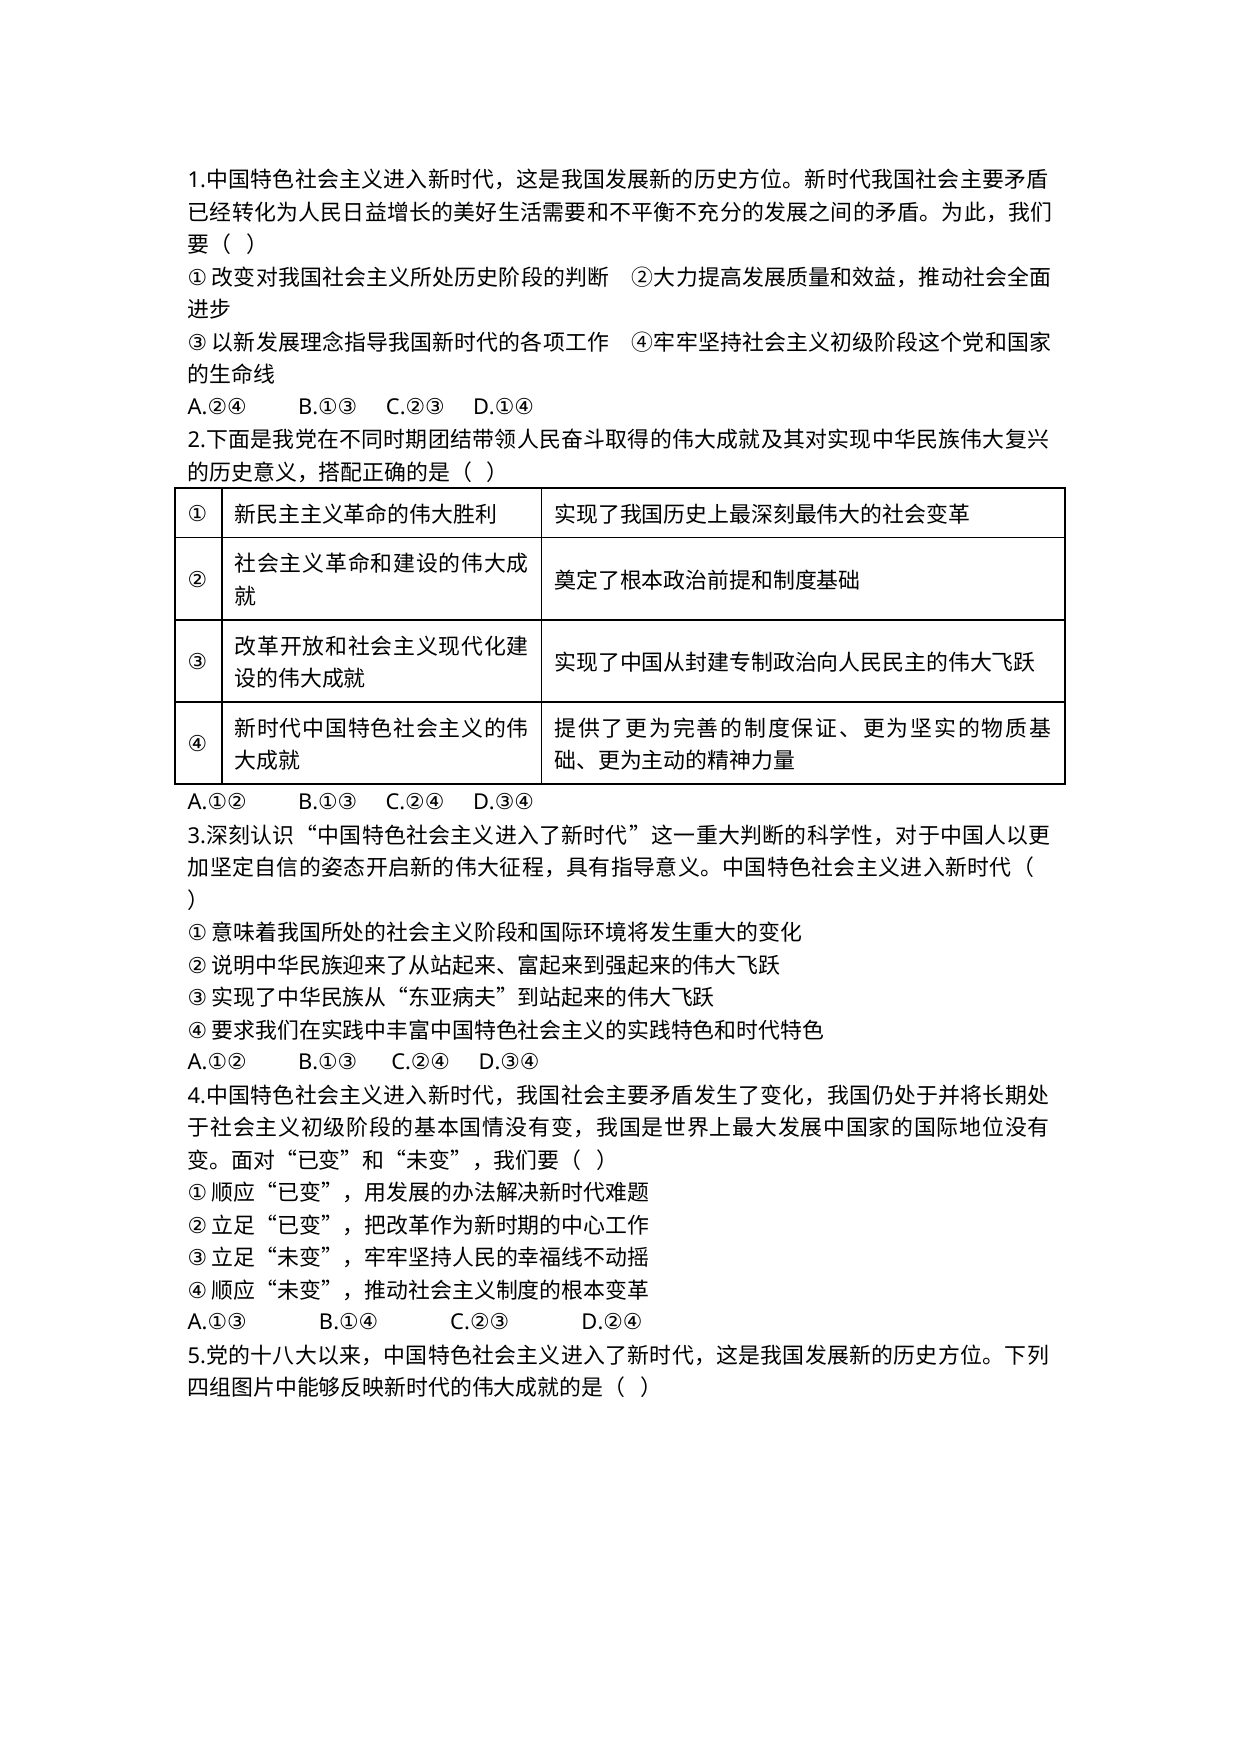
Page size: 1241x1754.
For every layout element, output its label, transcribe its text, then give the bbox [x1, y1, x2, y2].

text ④要求我们在实践中丰富中国特色社会主义的实践特色和时代特色 [187, 1012, 1053, 1045]
table_cell 新时代中国特色社会主义的伟大成就 [223, 703, 541, 783]
text ①意味着我国所处的社会主义阶段和国际环境将发生重大的变化 [187, 915, 1053, 947]
text ②说明中华民族迎来了从站起来、富起来到强起来的伟大飞跃 [187, 947, 1053, 980]
table_cell 改革开放和社会主义现代化建设的伟大成就 [223, 621, 541, 701]
text A.②④ B.①③ C.②③ D.①④ [187, 389, 1053, 422]
table_header 实现了我国历史上最深刻最伟大的社会变革 [542, 489, 1064, 537]
text ④顺应“未变”，推动社会主义制度的根本变革 [187, 1272, 1053, 1305]
table_cell 社会主义革命和建设的伟大成就 [223, 538, 541, 619]
table_cell ③ [176, 621, 221, 701]
text ①改变对我国社会主义所处历史阶段的判断 ②大力提高发展质量和效益，推动社会全面进步 [187, 259, 1053, 324]
text 4.中国特色社会主义进入新时代，我国社会主要矛盾发生了变化，我国仍处于并将长期处于社会主义初级阶段的基本国情没有变，我国是世界上最大发展中国家的国际地位没有变。面对“已变”和“未变”，我们要（ ） [187, 1077, 1053, 1175]
table_header 新民主主义革命的伟大胜利 [223, 489, 541, 537]
table_header ① [176, 489, 221, 537]
text A.①③ B.①④ C.②③ D.②④ [187, 1305, 1053, 1337]
text 5.党的十八大以来，中国特色社会主义进入了新时代，这是我国发展新的历史方位。下列四组图片中能够反映新时代的伟大成就的是（ ） [187, 1337, 1053, 1402]
table_cell ④ [176, 703, 221, 783]
text ①顺应“已变”，用发展的办法解决新时代难题 [187, 1175, 1053, 1207]
table_cell 奠定了根本政治前提和制度基础 [542, 538, 1064, 619]
text 3.深刻认识“中国特色社会主义进入了新时代”这一重大判断的科学性，对于中国人以更加坚定自信的姿态开启新的伟大征程，具有指导意义。中国特色社会主义进入新时代（ ） [187, 817, 1053, 915]
text A.①② B.①③ C.②④ D.③④ [187, 785, 1053, 817]
table_cell ② [176, 538, 221, 619]
text ③以新发展理念指导我国新时代的各项工作 ④牢牢坚持社会主义初级阶段这个党和国家的生命线 [187, 324, 1053, 389]
table_cell 实现了中国从封建专制政治向人民民主的伟大飞跃 [542, 621, 1064, 701]
text ③实现了中华民族从“东亚病夫”到站起来的伟大飞跃 [187, 980, 1053, 1012]
text 1.中国特色社会主义进入新时代，这是我国发展新的历史方位。新时代我国社会主要矛盾已经转化为人民日益增长的美好生活需要和不平衡不充分的发展之间的矛盾。为此，我们要（ ） [187, 162, 1053, 259]
text 2.下面是我党在不同时期团结带领人民奋斗取得的伟大成就及其对实现中华民族伟大复兴的历史意义，搭配正确的是（ ） [187, 422, 1053, 487]
text A.①② B.①③ C.②④ D.③④ [187, 1045, 1053, 1077]
text ②立足“已变”，把改革作为新时期的中心工作 [187, 1207, 1053, 1240]
text ③立足“未变”，牢牢坚持人民的幸福线不动摇 [187, 1240, 1053, 1272]
table_cell 提供了更为完善的制度保证、更为坚实的物质基础、更为主动的精神力量 [542, 703, 1064, 783]
